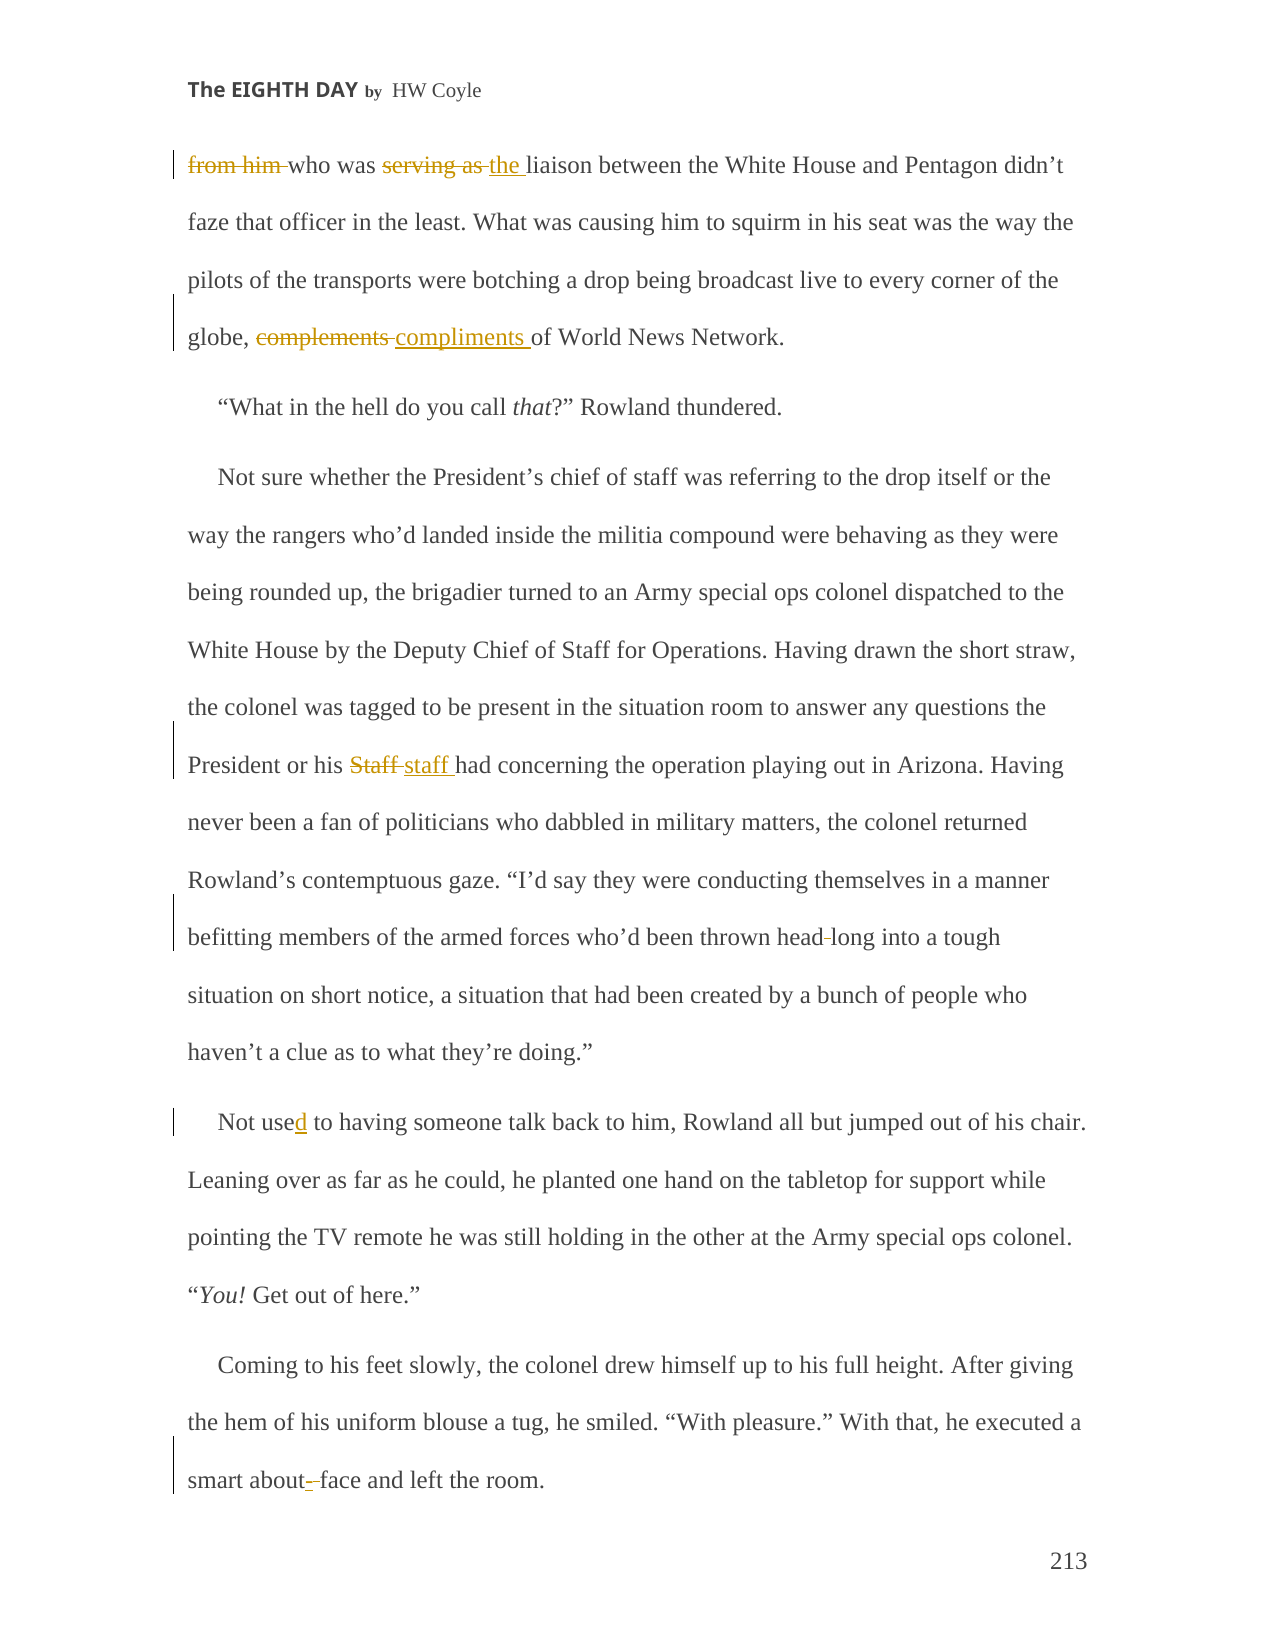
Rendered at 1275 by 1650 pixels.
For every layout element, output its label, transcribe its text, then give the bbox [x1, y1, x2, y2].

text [187, 150, 1087, 351]
text Coming to his feet slowly, the colonel drew himself up to his full height. After giving the hem of his uniform blouse a tug, he smiled. “With pleasure.” With that, he executed a smart aboutface and left the room. [187, 1350, 1087, 1494]
text Not use to having someone talk back to him, Rowland all but jumped out of his chair. Leaning over as far as he could, he planted one hand on the tabletop for support while pointing the TV remote he was still holding in the other at the Army special ops colonel. “You! Get out of here.” [187, 1107, 1087, 1309]
text Not sure whether the President’s chief of staff was referring to the drop itself or the way the rangers who’d landed inside the militia compound were behaving as they were being rounded up, the brigadier turned to an Army special ops colonel dispatched to the White House by the Deputy Chief of Staff for Operations. Having drawn the short straw, the colonel was tagged to be present in the situation room to answer any questions the President or his had concerning the operation playing out in Arizona. Having never been a fan of politicians who dabbled in military matters, the colonel returned Rowland’s contemptuous gaze. “I’d say they were conducting themselves in a manner befitting members of the armed forces who’d been thrown headlong into a tough situation on short notice, a situation that had been created by a bunch of people who haven’t a clue as to what they’re doing.” [187, 462, 1087, 1066]
text “What in the hell do you call that?” Rowland thundered. [187, 392, 1087, 421]
